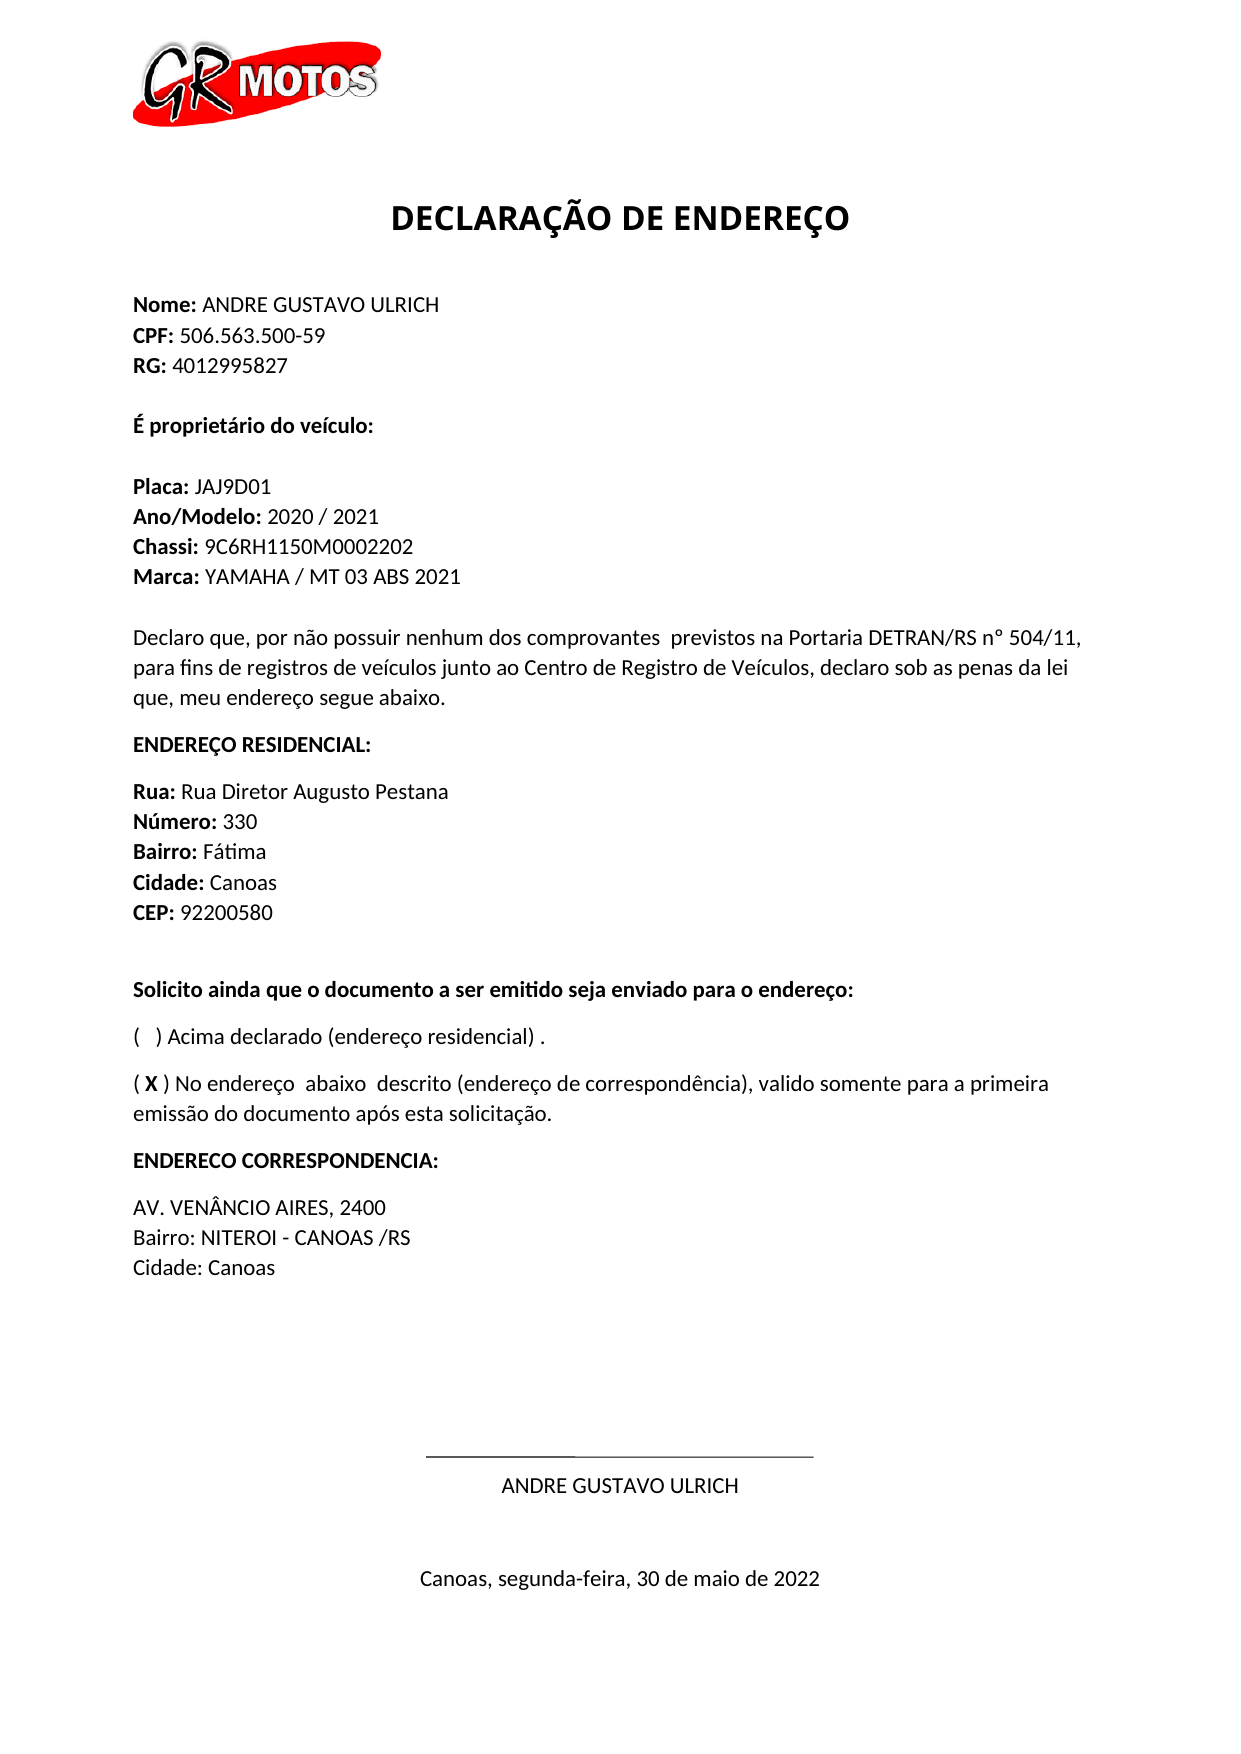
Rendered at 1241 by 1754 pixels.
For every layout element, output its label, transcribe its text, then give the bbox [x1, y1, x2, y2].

text Bairro: NITEROI - CANOAS /RS [133, 1223, 1107, 1251]
text Canoas, segunda-feira, 30 de maio de 2022 [133, 1564, 1107, 1593]
text ( ) Acima declarado (endereço residencial) . [133, 1022, 1107, 1050]
text RG: 4012995827 [133, 351, 1107, 379]
subtitle DECLARAÇÃO DE ENDEREÇO [133, 195, 1107, 240]
text CEP: 92200580 [133, 898, 1107, 926]
text Declaro que, por não possuir nenhum dos comprovantes previstos na Portaria DETRAN/RS nº 504/11, para fins de registros de veículos junto ao Centro de Registro de Veículos, declaro sob as penas da lei que, meu endereço segue abaixo. [133, 623, 1107, 711]
text ENDEREÇO RESIDENCIAL: [133, 730, 1107, 758]
text Rua: Rua Diretor Augusto Pestana [133, 777, 1107, 805]
text Solicito ainda que o documento a ser emitido seja enviado para o endereço: [133, 975, 1107, 1003]
text É proprietário do veículo: [133, 411, 1107, 439]
text ( X ) No endereço abaixo descrito (endereço de correspondência), valido somente para a primeira emissão do documento após esta solicitação. [133, 1069, 1107, 1127]
text Cidade: Canoas [133, 868, 1107, 896]
text Cidade: Canoas [133, 1253, 1107, 1281]
text Marca: YAMAHA / MT 03 ABS 2021 [133, 562, 1107, 591]
text Bairro: Fátima [133, 837, 1107, 866]
text AV. VENÂNCIO AIRES, 2400 [133, 1193, 1107, 1221]
text ENDERECO CORRESPONDENCIA: [133, 1146, 1107, 1174]
text ANDRE GUSTAVO ULRICH [133, 1471, 1107, 1499]
picture [132, 23, 417, 142]
text Número: 330 [133, 807, 1107, 835]
text CPF: 506.563.500-59 [133, 321, 1107, 349]
text Chassi: 9C6RH1150M0002202 [133, 532, 1107, 560]
text Placa: JAJ9D01 [133, 472, 1107, 500]
text Ano/Modelo: 2020 / 2021 [133, 502, 1107, 530]
text Nome: ANDRE GUSTAVO ULRICH [133, 291, 1107, 319]
